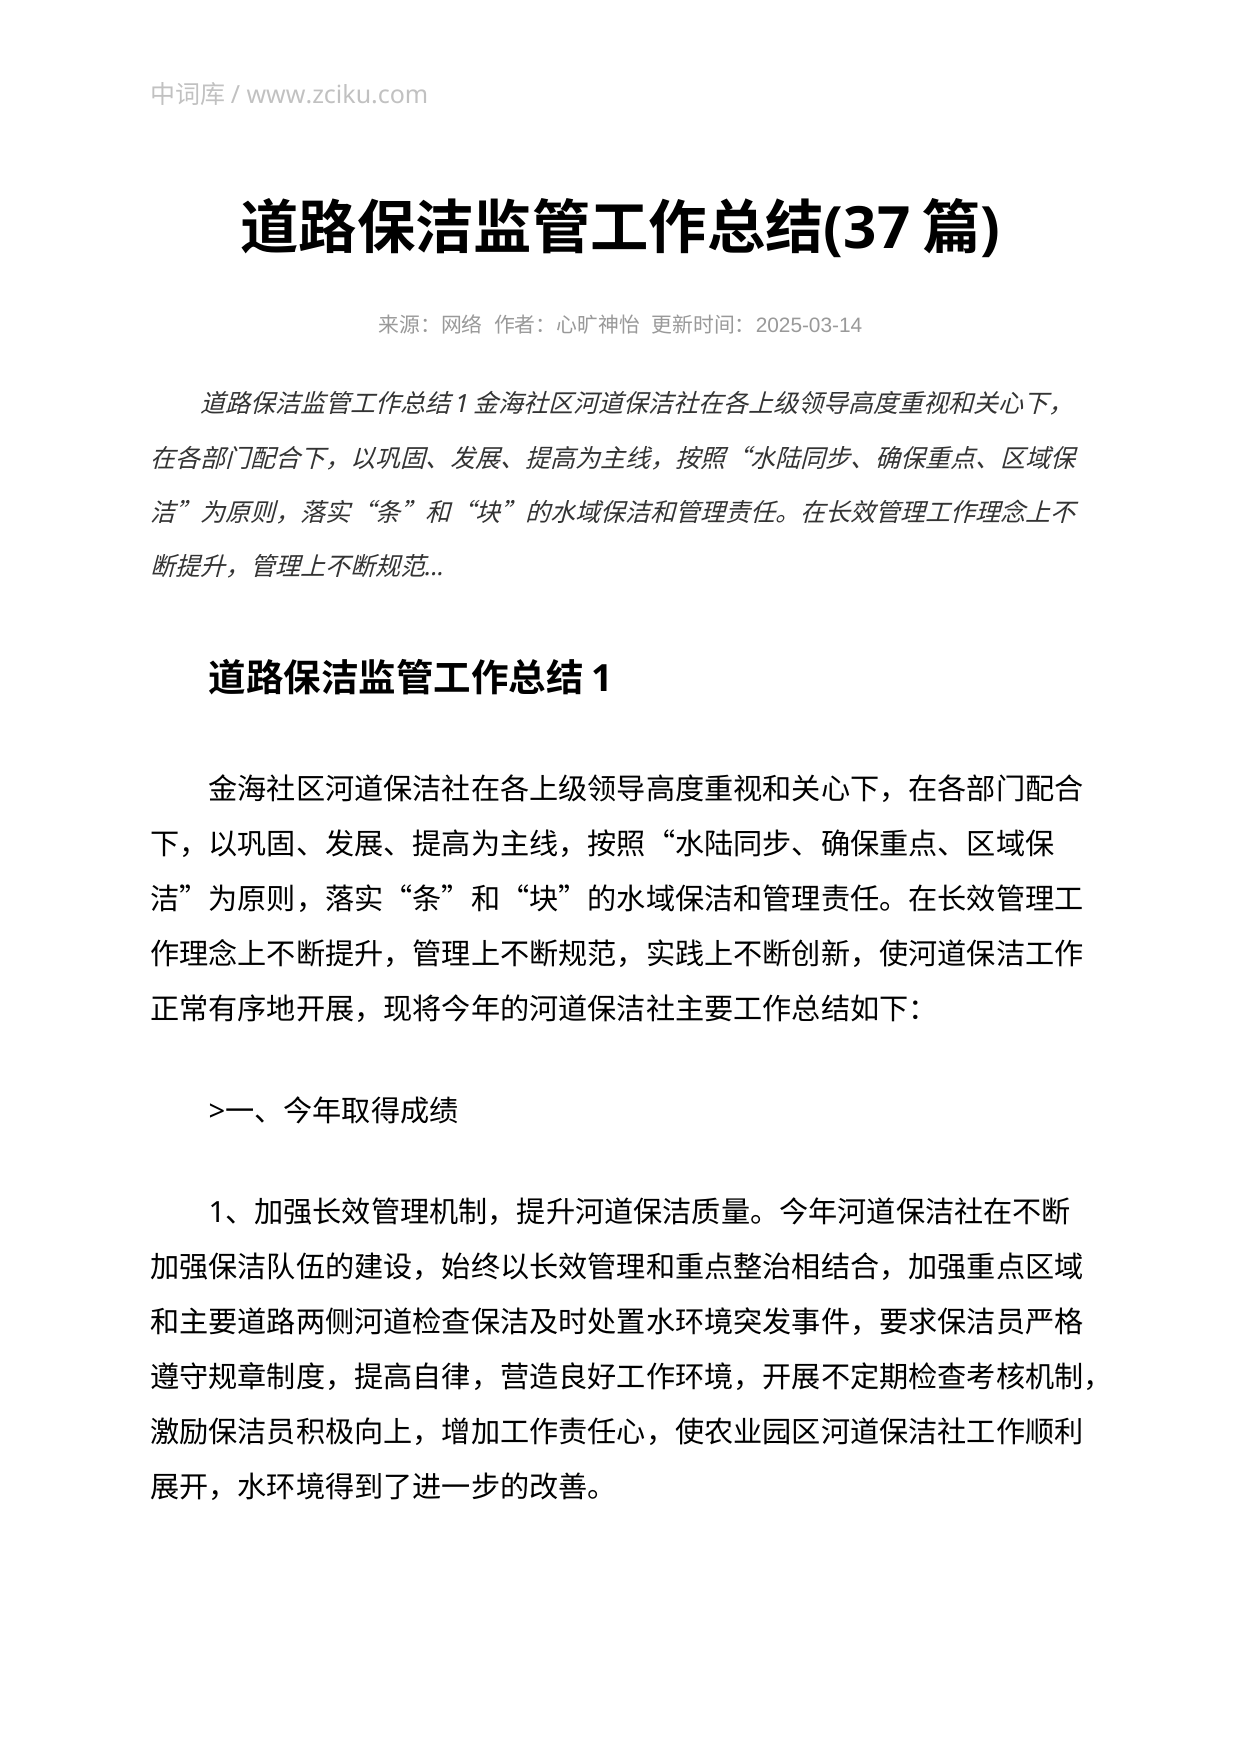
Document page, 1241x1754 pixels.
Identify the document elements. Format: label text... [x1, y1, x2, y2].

text 金海社区河道保洁社在各上级领导高度重视和关心下，在各部门配合下，以巩固、发展、提高为主线，按照“水陆同步、确保重点、区域保洁”为原则，落实“条”和“块”的水域保洁和管理责任。在长效管理工作理念上不断提升，管理上不断规范，实践上不断创新，使河道保洁工作正常有序地开展，现将今年的河道保洁社主要工作总结如下： [150, 766, 1090, 1028]
text 1、加强长效管理机制，提升河道保洁质量。今年河道保洁社在不断加强保洁队伍的建设，始终以长效管理和重点整治相结合，加强重点区域和主要道路两侧河道检查保洁及时处置水环境突发事件，要求保洁员严格遵守规章制度，提高自律，营造良好工作环境，开展不定期检查考核机制，激励保洁员积极向上，增加工作责任心，使农业园区河道保洁社工作顺利展开，水环境得到了进一步的改善。 [150, 1189, 1090, 1506]
subtitle 道路保洁监管工作总结(37篇) [150, 181, 1090, 266]
text 道路保洁监管工作总结1金海社区河道保洁社在各上级领导高度重视和关心下，在各部门配合下，以巩固、发展、提高为主线，按照“水陆同步、确保重点、区域保洁”为原则，落实“条”和“块”的水域保洁和管理责任。在长效管理工作理念上不断提升，管理上不断规范... [150, 384, 1090, 583]
text 来源：网络 作者：心旷神怡 更新时间：2025-03-14 [150, 313, 1090, 337]
text 道路保洁监管工作总结1 [150, 648, 1090, 703]
text >一、今年取得成绩 [150, 1087, 1090, 1129]
